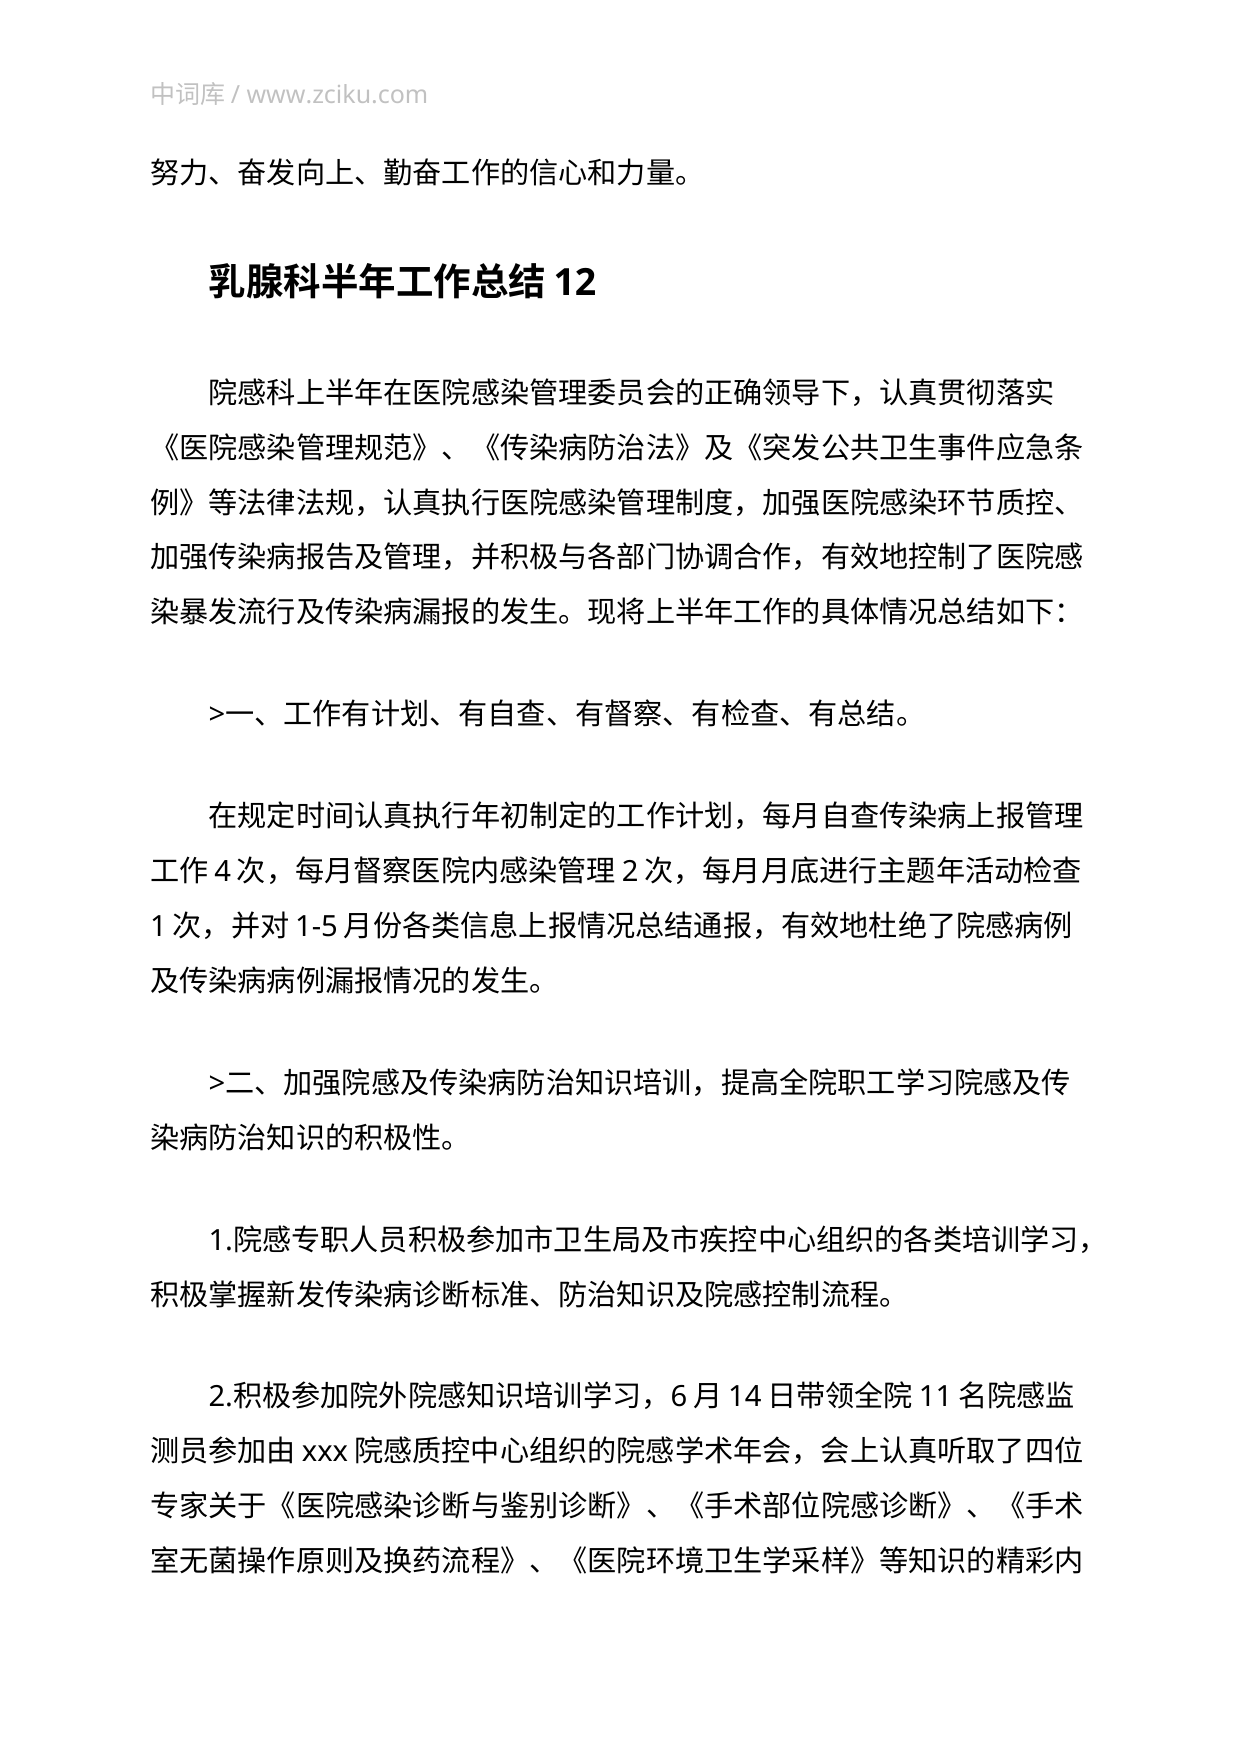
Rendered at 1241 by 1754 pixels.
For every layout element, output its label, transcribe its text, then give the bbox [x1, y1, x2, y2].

text 在规定时间认真执行年初制定的工作计划，每月自查传染病上报管理工作4次，每月督察医院内感染管理2次，每月月底进行主题年活动检查1次，并对1-5月份各类信息上报情况总结通报，有效地杜绝了院感病例及传染病病例漏报情况的发生。 [150, 793, 1090, 1000]
text 乳腺科半年工作总结12 [150, 252, 1090, 306]
text >一、工作有计划、有自查、有督察、有检查、有总结。 [150, 691, 1090, 733]
text >二、加强院感及传染病防治知识培训，提高全院职工学习院感及传染病防治知识的积极性。 [150, 1059, 1090, 1157]
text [150, 1373, 1090, 1580]
text 1.院感专职人员积极参加市卫生局及市疾控中心组织的各类培训学习，积极掌握新发传染病诊断标准、防治知识及院感控制流程。 [150, 1216, 1090, 1313]
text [150, 150, 1090, 192]
text 院感科上半年在医院感染管理委员会的正确领导下，认真贯彻落实《医院感染管理规范》、《传染病防治法》及《突发公共卫生事件应急条例》等法律法规，认真执行医院感染管理制度，加强医院感染环节质控、加强传染病报告及管理，并积极与各部门协调合作，有效地控制了医院感染暴发流行及传染病漏报的发生。现将上半年工作的具体情况总结如下： [150, 369, 1090, 631]
